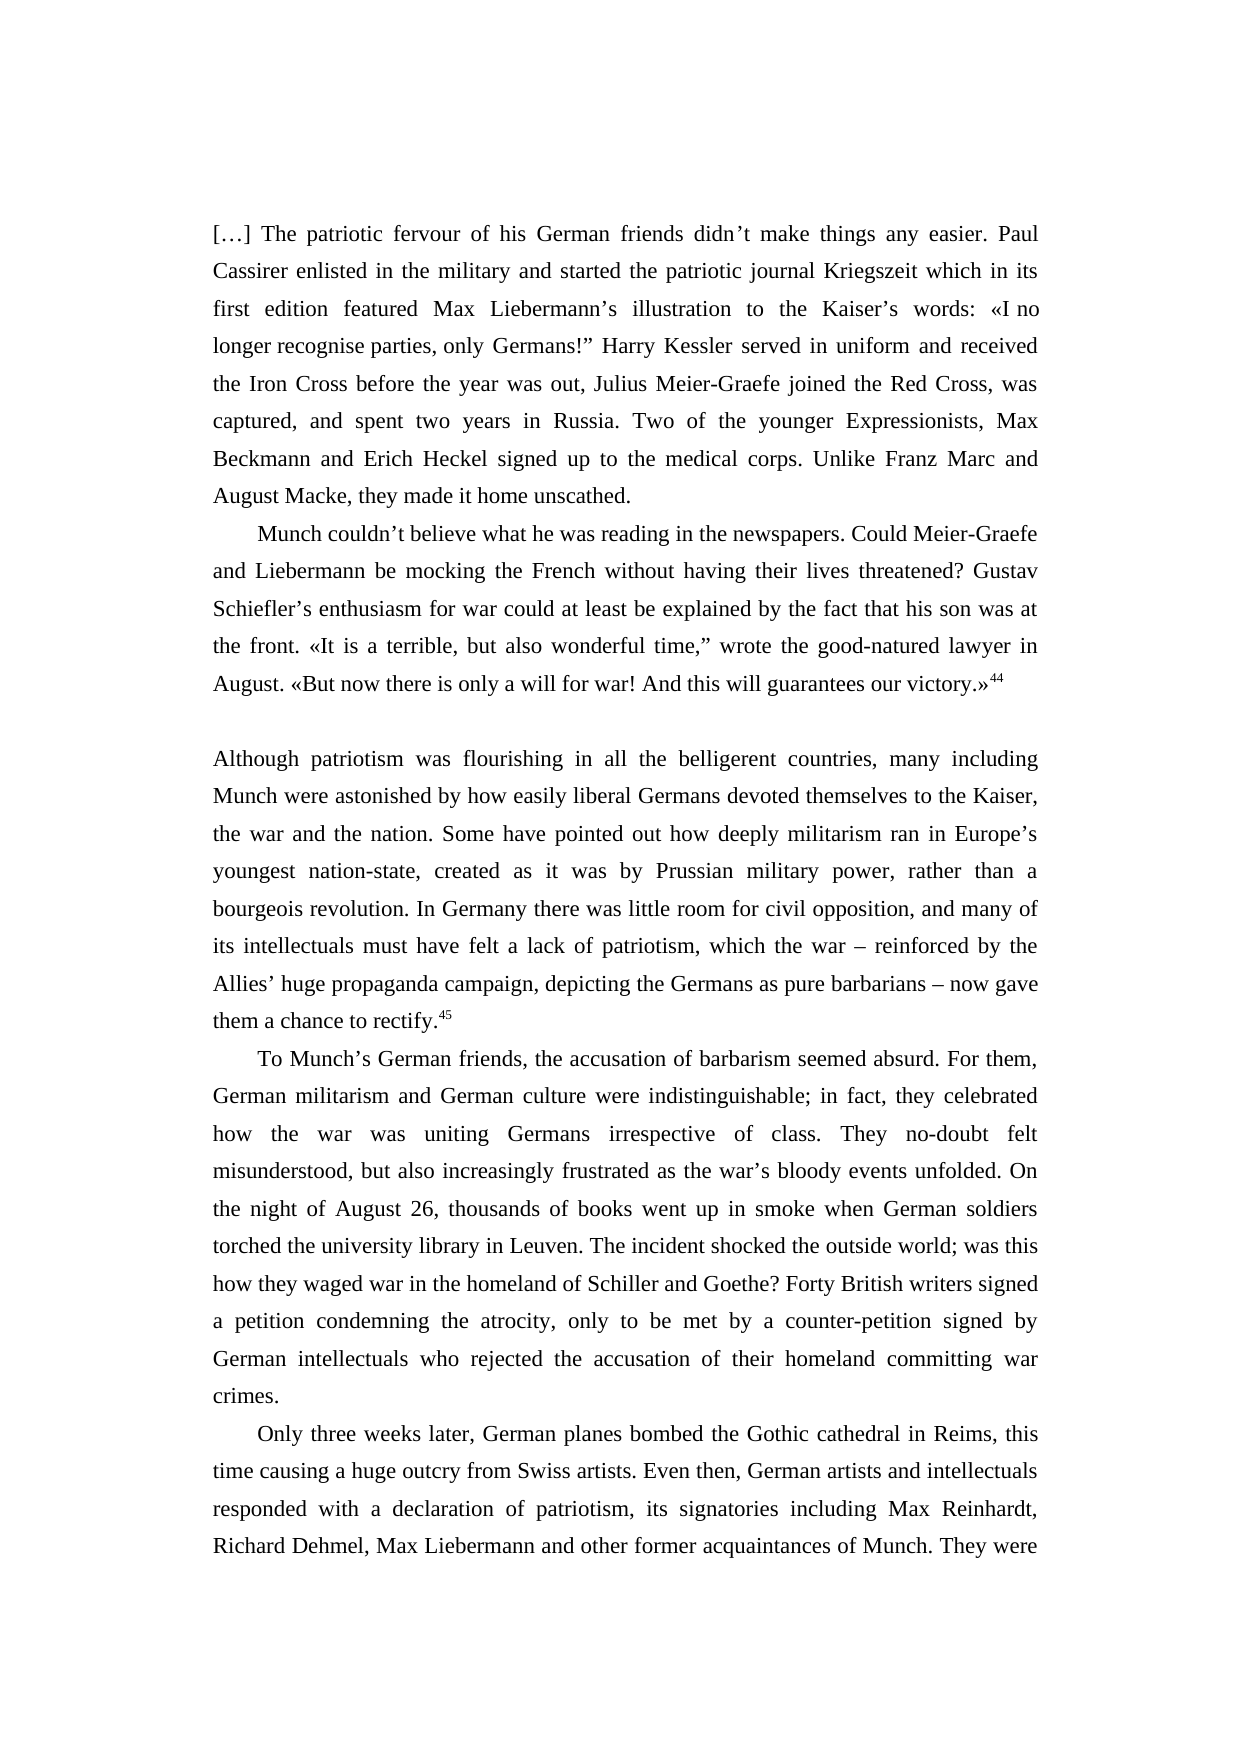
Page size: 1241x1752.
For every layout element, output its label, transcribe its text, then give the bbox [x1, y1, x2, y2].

text To Munch’s German friends, the accusation of barbarism seemed absurd. For them, German militarism and German culture were indistinguishable; in fact, they celebrated how the war was uniting Germans irrespective of class. They no-doubt felt misunderstood, but also increasingly frustrated as the war’s bloody events unfolded. On the night of August 26, thousands of books went up in smoke when German soldiers torched the university library in Leuven. The incident shocked the outside world; was this how they waged war in the homeland of Schiller and Goethe? Forty British writers signed a petition condemning the atrocity, only to be met by a counter-petition signed by German intellectuals who rejected the accusation of their homeland committing war crimes. [213, 1034, 1039, 1409]
text Although patriotism was flourishing in all the belligerent countries, many including Munch were astonished by how easily liberal Germans devoted themselves to the Kaiser, the war and the nation. Some have pointed out how deeply militarism ran in Europe’s youngest nation-state, created as it was by Prussian military power, rather than a bourgeois revolution. In Germany there was little room for civil opposition, and many of its intellectuals must have felt a lack of patriotism, which the war – reinforced by the Allies’ huge propaganda campaign, depicting the Germans as pure barbarians – now gave them a chance to rectify. [213, 696, 1039, 1034]
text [213, 1409, 1039, 1559]
text Munch couldn’t believe what he was reading in the newspapers. Could Meier-Graefe and Liebermann be mocking the French without having their lives threatened? Gustav Schiefler’s enthusiasm for war could at least be explained by the fact that his son was at the front. «It is a terrible, but also wonderful time,” wrote the good-natured lawyer in August. «But now there is only a will for war! And this will guarantees our victory.» [213, 509, 1039, 696]
text […] The patriotic fervour of his German friends didn’t make things any easier. Paul Cassirer enlisted in the military and started the patriotic journal Kriegszeit which in its first edition featured Max Liebermann’s illustration to the Kaiser’s words: «I no longer recognise parties, only Germans!” Harry Kessler served in uniform and received the Iron Cross before the year was out, Julius Meier-Graefe joined the Red Cross, was captured, and spent two years in Russia. Two of the younger Expressionists, Max Beckmann and Erich Heckel signed up to the medical corps. Unlike Franz Marc and August Macke, they made it home unscathed. [213, 171, 1039, 509]
